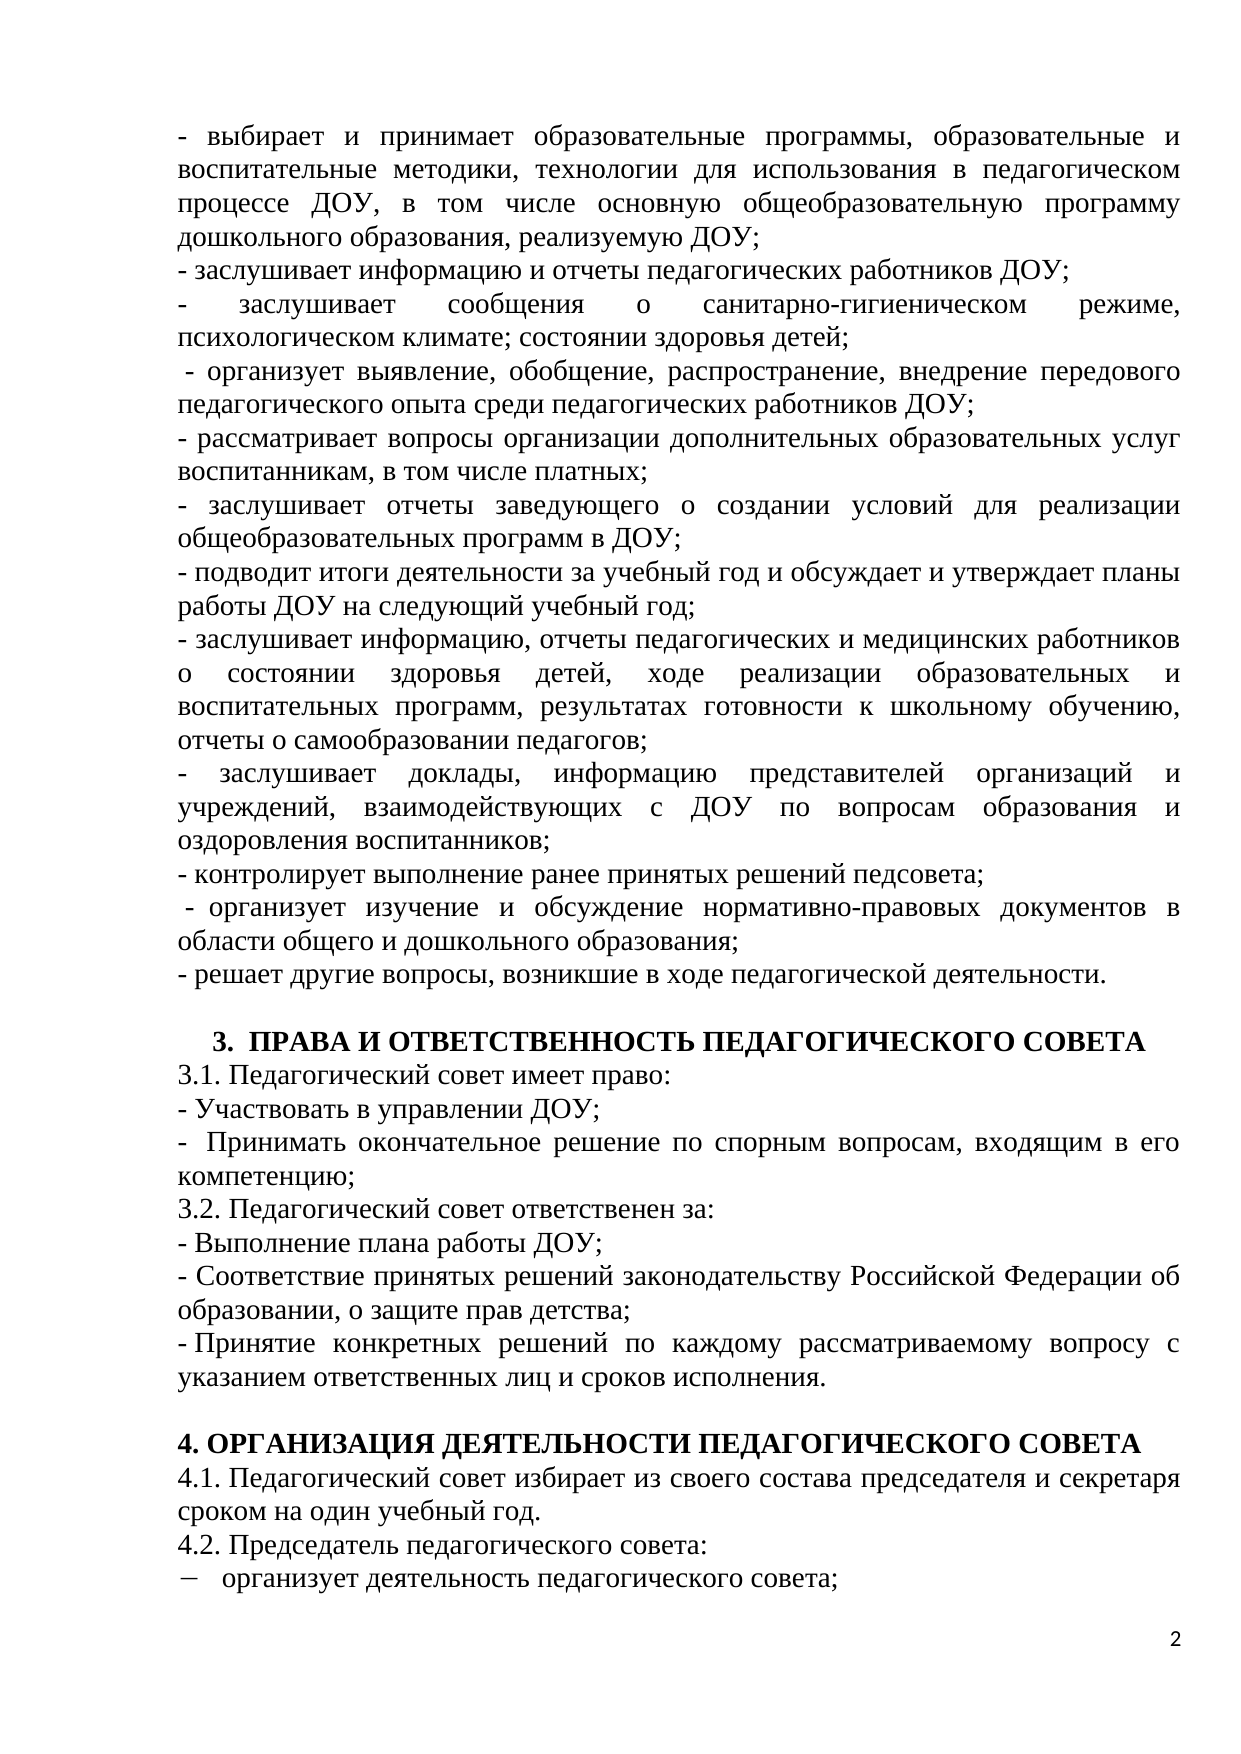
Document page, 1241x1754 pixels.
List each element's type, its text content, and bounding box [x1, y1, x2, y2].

text - заслушивает доклады, информацию представителей организаций и учреждений, взаимодействующих с ДОУ по вопросам образования и оздоровления воспитанников; [177, 755, 1181, 856]
text - Участвовать в управлении ДОУ; [177, 1091, 1181, 1124]
text - Выполнение плана работы ДОУ; [177, 1225, 1181, 1258]
text 3. ПРАВА И ОТВЕТСТВЕННОСТЬ ПЕДАГОГИЧЕСКОГО СОВЕТА [177, 1024, 1181, 1057]
text - заслушивает информацию, отчеты педагогических и медицинских работников о состоянии здоровья детей, ходе реализации образовательных и воспитательных программ, результатах готовности к школьному обучению, отчеты о самообразовании педагогов; [177, 621, 1181, 755]
text - выбирает и принимает образовательные программы, образовательные и воспитательные методики, технологии для использования в педагогическом процессе ДОУ, в том числе основную общеобразовательную программу дошкольного образования, реализуемую ДОУ; [177, 118, 1181, 252]
text - организует изучение и обсуждение нормативно-правовых документов в области общего и дошкольного образования; [177, 889, 1181, 957]
text - подводит итоги деятельности за учебный год и обсуждает и утверждает планы работы ДОУ на следующий учебный год; [177, 554, 1181, 621]
list организует деятельность педагогического совета; [177, 1560, 1181, 1594]
text - Соответствие принятых решений законодательству Российской Федерации об образовании, о защите прав детства; [177, 1258, 1181, 1326]
text - заслушивает информацию и отчеты педагогических работников ДОУ; [177, 252, 1181, 286]
text - организует выявление, обобщение, распространение, внедрение передового педагогического опыта среди педагогических работников ДОУ; [177, 353, 1181, 420]
text 4. ОРГАНИЗАЦИЯ ДЕЯТЕЛЬНОСТИ ПЕДАГОГИЧЕСКОГО СОВЕТА [177, 1426, 1181, 1460]
text 3.2. Педагогический совет ответственен за: [177, 1191, 1181, 1225]
text - Принятие конкретных решений по каждому рассматриваемому вопросу с указанием ответственных лиц и сроков исполнения. [177, 1326, 1181, 1393]
text - заслушивает сообщения о санитарно-гигиеническом режиме, психологическом климате; состоянии здоровья детей; [177, 286, 1181, 353]
text 4.1. Педагогический совет избирает из своего состава председателя и секретаря сроком на один учебный год. [177, 1460, 1181, 1527]
text - рассматривает вопросы организации дополнительных образовательных услуг воспитанникам, в том числе платных; [177, 420, 1181, 487]
text - контролирует выполнение ранее принятых решений педсовета; [177, 856, 1181, 889]
text 3.1. Педагогический совет имеет право: [177, 1057, 1181, 1091]
text - заслушивает отчеты заведующего о создании условий для реализации общеобразовательных программ в ДОУ; [177, 487, 1181, 554]
text - Принимать окончательное решение по спорным вопросам, входящим в его компетенцию; [177, 1124, 1181, 1191]
text 4.2. Председатель педагогического совета: [177, 1527, 1181, 1560]
text - решает другие вопросы, возникшие в ходе педагогической деятельности. [177, 957, 1181, 990]
